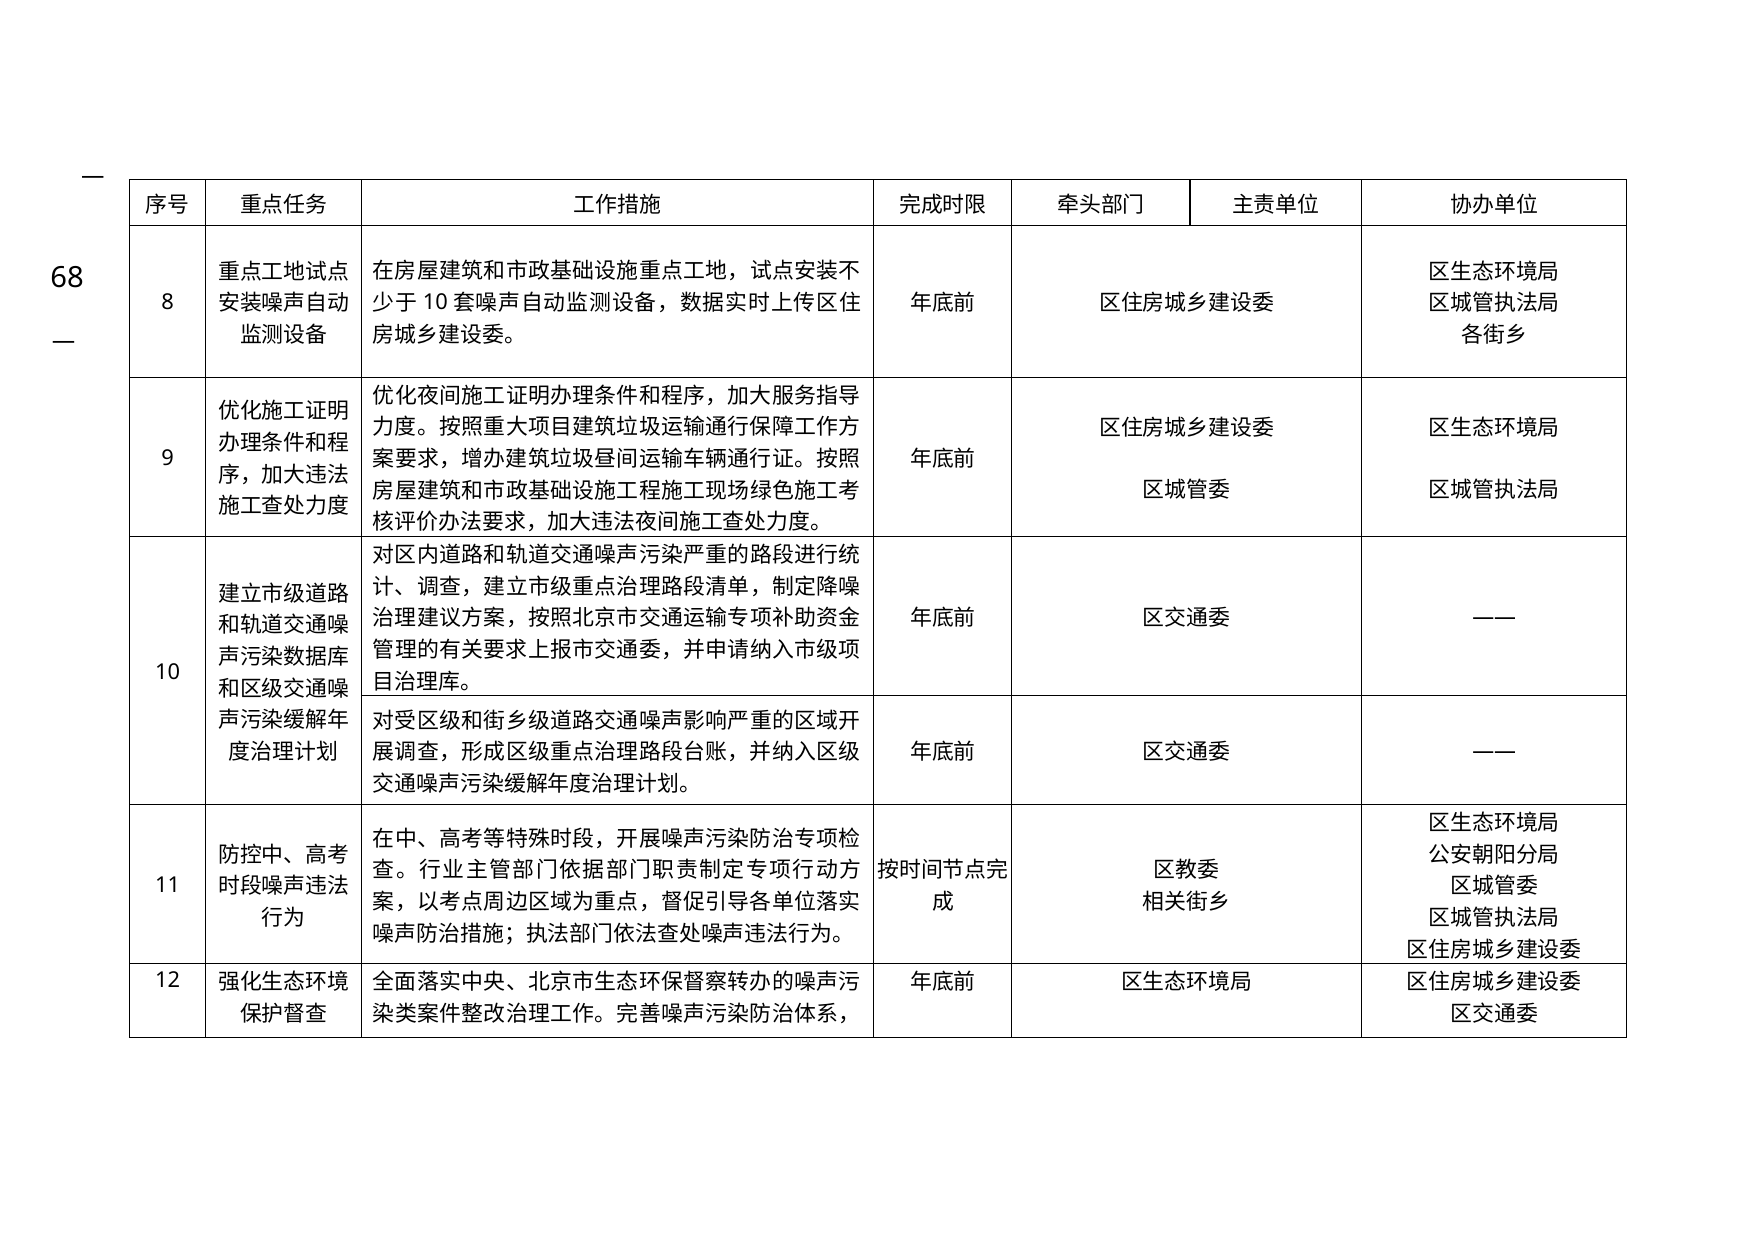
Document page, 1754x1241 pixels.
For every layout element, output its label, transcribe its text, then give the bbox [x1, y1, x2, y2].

table_cell 年底前 [874, 378, 1011, 536]
table_cell 优化施工证明办理条件和程序，加大违法施工查处力度 [206, 378, 361, 536]
table_cell 重点工地试点安装噪声自动监测设备 [206, 226, 361, 377]
table_header 序号 [130, 180, 205, 224]
table_cell 年底前 [874, 964, 1011, 1037]
table_cell 区交通委 [1012, 537, 1361, 695]
table_cell —— [1362, 696, 1626, 804]
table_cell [1362, 964, 1626, 1037]
table_header 牵头部门 [1012, 180, 1189, 224]
table_cell 防控中、高考时段噪声违法行为 [206, 805, 361, 963]
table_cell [362, 964, 873, 1037]
table_cell 在房屋建筑和市政基础设施重点工地，试点安装不少于10套噪声自动监测设备，数据实时上传区住房城乡建设委。 [362, 226, 873, 377]
table_cell 在中、高考等特殊时段，开展噪声污染防治专项检查。行业主管部门依据部门职责制定专项行动方案，以考点周边区域为重点，督促引导各单位落实噪声防治措施；执法部门依法查处噪声违法行为。 [362, 805, 873, 963]
table_cell 年底前 [874, 226, 1011, 377]
table_cell 区住房城乡建设委 [1012, 226, 1361, 377]
table_cell 年底前 [874, 537, 1011, 695]
table_cell —— [1362, 537, 1626, 695]
table_cell 按时间节点完成 [874, 805, 1011, 963]
table_cell 强化生态环境保护督查 [206, 964, 361, 1037]
table_header 完成时限 [874, 180, 1011, 224]
table_cell 区交通委 [1012, 696, 1361, 804]
table_header 主责单位 [1191, 180, 1361, 224]
table_cell 对受区级和街乡级道路交通噪声影响严重的区域开展调查，形成区级重点治理路段台账，并纳入区级交通噪声污染缓解年度治理计划。 [362, 696, 873, 804]
table_cell 8 [130, 226, 205, 377]
table_cell 优化夜间施工证明办理条件和程序，加大服务指导力度。按照重大项目建筑垃圾运输通行保障工作方案要求，增办建筑垃圾昼间运输车辆通行证。按照房屋建筑和市政基础设施工程施工现场绿色施工考核评价办法要求，加大违法夜间施工查处力度。 [362, 378, 873, 536]
table_cell 9 [130, 378, 205, 536]
table_cell 建立市级道路和轨道交通噪声污染数据库和区级交通噪声污染缓解年度治理计划 [206, 537, 361, 804]
table_cell 区住房城乡建设委 区城管委 [1012, 378, 1361, 536]
table_header 协办单位 [1362, 180, 1626, 224]
table_cell 10 [130, 537, 205, 804]
table_cell 11 [130, 805, 205, 963]
table_cell 对区内道路和轨道交通噪声污染严重的路段进行统计、调查，建立市级重点治理路段清单，制定降噪治理建议方案，按照北京市交通运输专项补助资金管理的有关要求上报市交通委，并申请纳入市级项目治理库。 [362, 537, 873, 695]
table_cell 区生态环境局 区城管执法局 [1362, 378, 1626, 536]
table_cell 年底前 [874, 696, 1011, 804]
table_cell 区生态环境局 公安朝阳分局 区城管委 区城管执法局 区住房城乡建设委 [1362, 805, 1626, 963]
table_header 工作措施 [362, 180, 873, 224]
table_cell 12 [130, 964, 205, 1037]
table_cell 区生态环境局 [1012, 964, 1361, 1037]
table_cell 区生态环境局 区城管执法局 各街乡 [1362, 226, 1626, 377]
table_header 重点任务 [206, 180, 361, 224]
table_cell 区教委 相关街乡 [1012, 805, 1361, 963]
